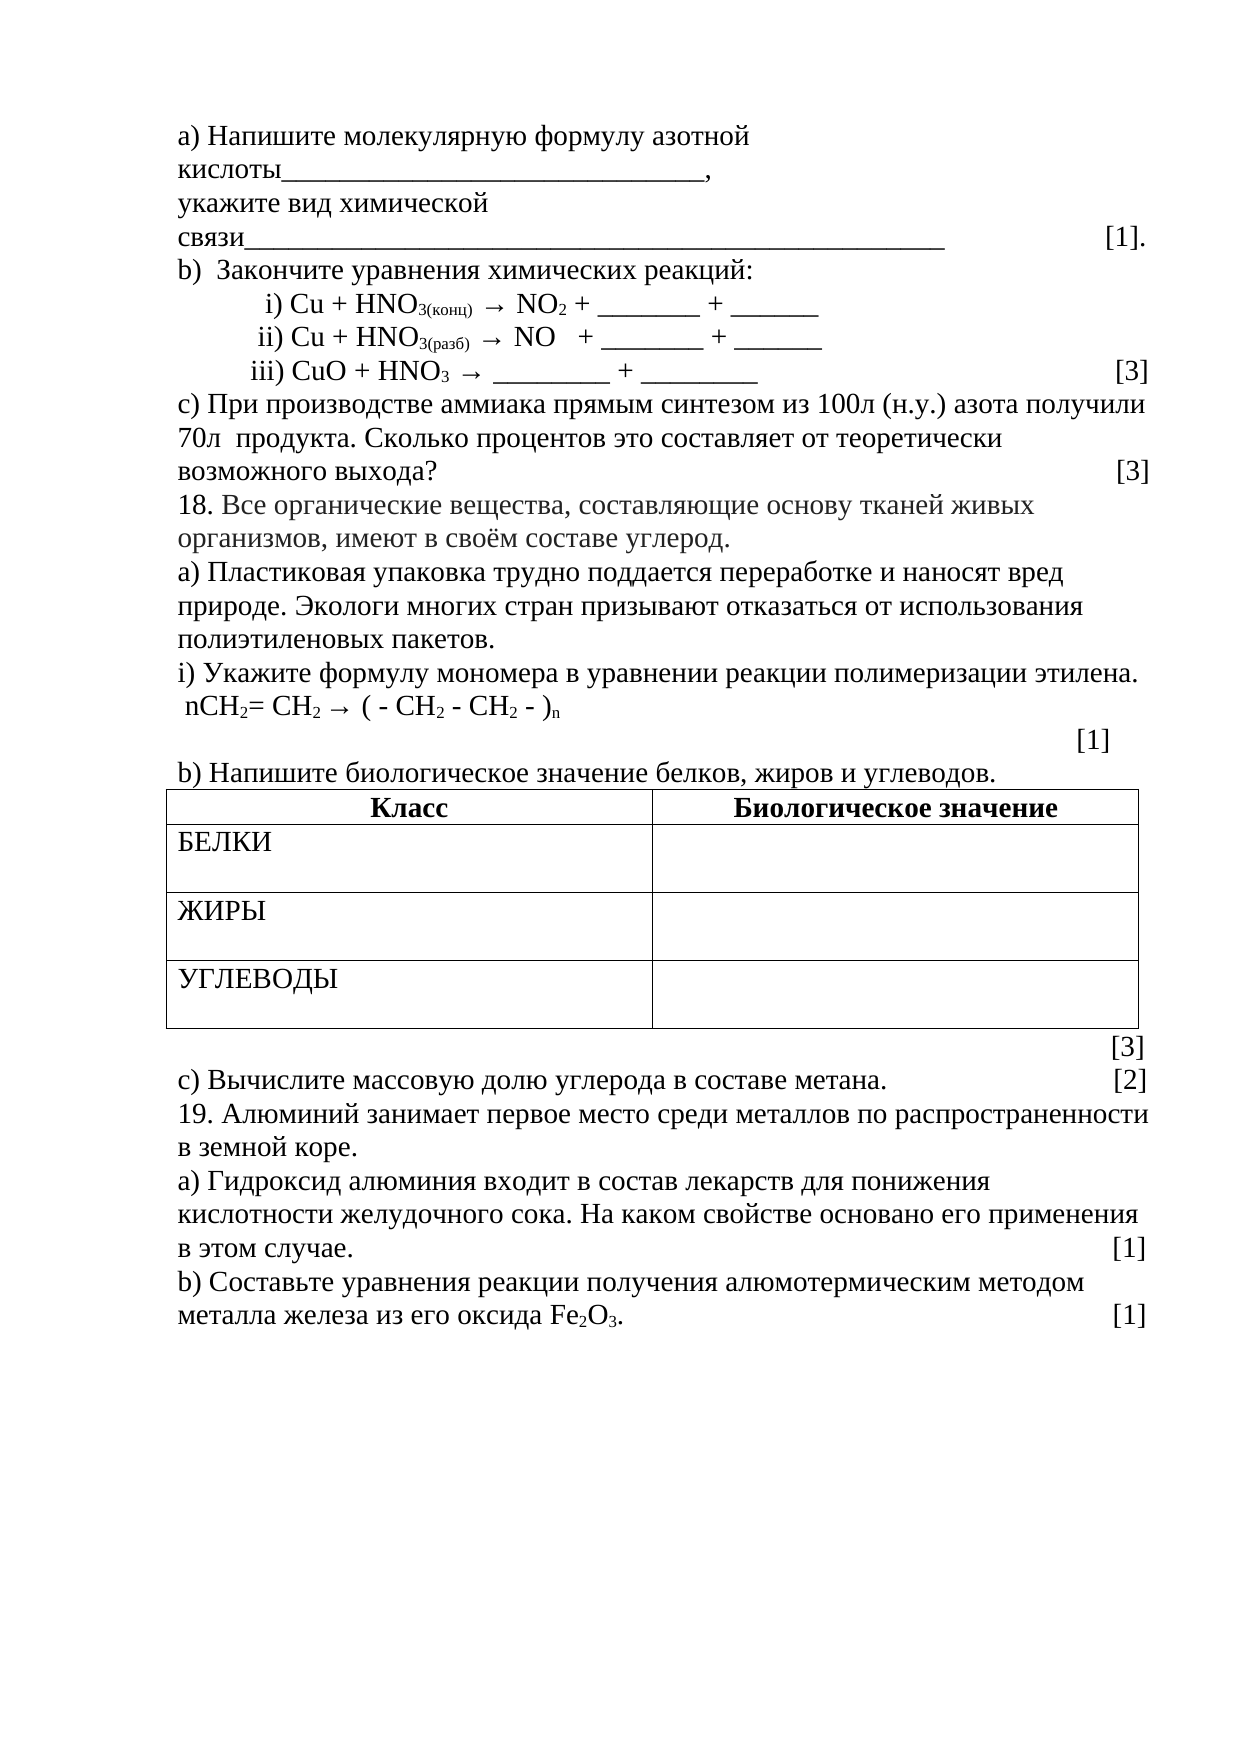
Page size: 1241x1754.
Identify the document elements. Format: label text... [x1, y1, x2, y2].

text b) Составьте уравнения реакции получения алюмотермическим методом металла железа из его оксида Fe2O3. [1] [177, 1264, 1152, 1331]
text i) Укажите формулу мономера в уравнении реакции полимеризации этилена. [177, 655, 1152, 688]
text iii) CuO + HNO3 → ________ + ________ [3] [177, 353, 1152, 386]
text i) Cu + HNO3(конц) → NO2 + _______ + ______ [177, 286, 1152, 319]
text ii) Cu + HNO3(разб) → NO + _______ + ______ [177, 319, 1152, 353]
text 19. Алюминий занимает первое место среди металлов по распространенности в земной коре. [177, 1096, 1152, 1163]
text b) Закончите уравнения химических реакций: [177, 252, 1152, 286]
text укажите вид химической связи________________________________________________ [1]. [177, 185, 1152, 252]
text a) Напишите молекулярную формулу азотной кислоты_____________________________, [177, 118, 1152, 185]
text a) Гидроксид алюминия входит в состав лекарств для понижения кислотности желудочного сока. На каком свойстве основано его применения в этом случае. [1] [177, 1163, 1152, 1264]
table_cell ЖИРЫ [167, 893, 652, 960]
table_header Класс [167, 790, 652, 823]
text 18. Все органические вещества, составляющие основу тканей живых организмов, имеют в своём составе углерод. [731, 487, 1152, 554]
table_cell БЕЛКИ [167, 825, 652, 892]
text a) Пластиковая упаковка трудно поддается переработке и наносят вред природе. Экологи многих стран призывают отказаться от использования полиэтиленовых пакетов. [177, 554, 1152, 655]
text c) Вычислите массовую долю углерода в составе метана. [2] [177, 1062, 1152, 1096]
text b) Напишите биологическое значение белков, жиров и углеводов. [177, 755, 1152, 789]
table_cell [653, 961, 1138, 1028]
text [1] [177, 722, 1152, 755]
table_cell УГЛЕВОДЫ [167, 961, 652, 1028]
text c) При производстве аммиака прямым синтезом из 100л (н.у.) азота получили 70л продукта. Сколько процентов это составляет от теоретически возможного выхода? [3] [177, 386, 1152, 487]
table_cell [653, 825, 1138, 892]
text nCH2= CH2 → ( - CH2 - CH2 - )n [177, 688, 1152, 722]
table_cell [653, 893, 1138, 960]
table_header Биологическое значение [653, 790, 1138, 823]
text [3] [177, 1029, 1152, 1062]
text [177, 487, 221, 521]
